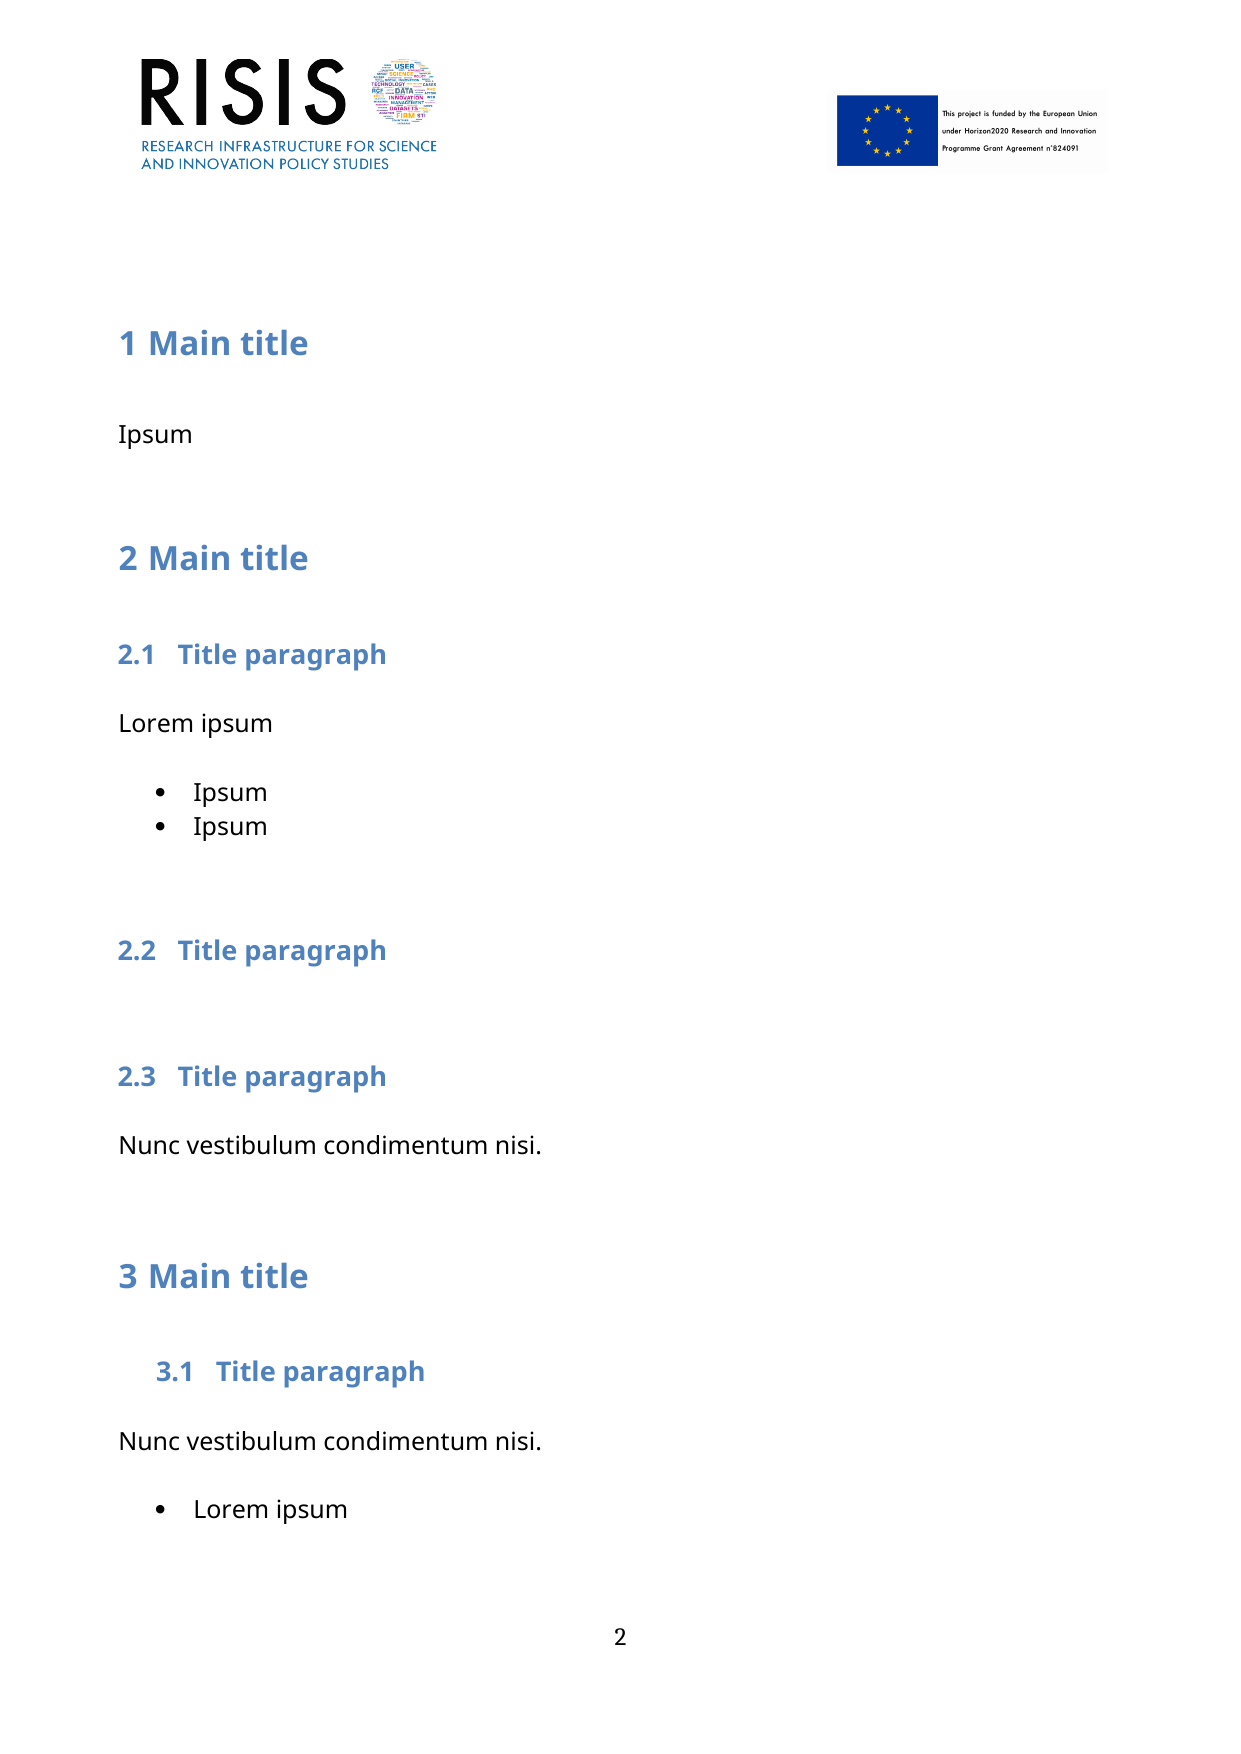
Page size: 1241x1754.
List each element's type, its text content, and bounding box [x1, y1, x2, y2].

subtitle Title paragraph [156, 1353, 1122, 1389]
picture [827, 90, 1108, 173]
list Lorem ipsum [156, 1492, 1122, 1526]
subtitle Main title [118, 535, 1122, 580]
subtitle Main title [118, 319, 1122, 365]
picture [141, 59, 437, 170]
list Ipsum [156, 774, 1122, 808]
text Ipsum [118, 417, 1122, 451]
text Nunc vestibulum condimentum nisi. [118, 1128, 1122, 1162]
text Nunc vestibulum condimentum nisi. [118, 1424, 1122, 1458]
subtitle Main title [118, 1252, 1122, 1298]
subtitle Title paragraph [117, 1057, 1122, 1094]
list Ipsum [156, 808, 1122, 842]
subtitle Title paragraph [117, 931, 1122, 968]
text Lorem ipsum [118, 706, 1122, 740]
subtitle Title paragraph [117, 635, 1122, 672]
